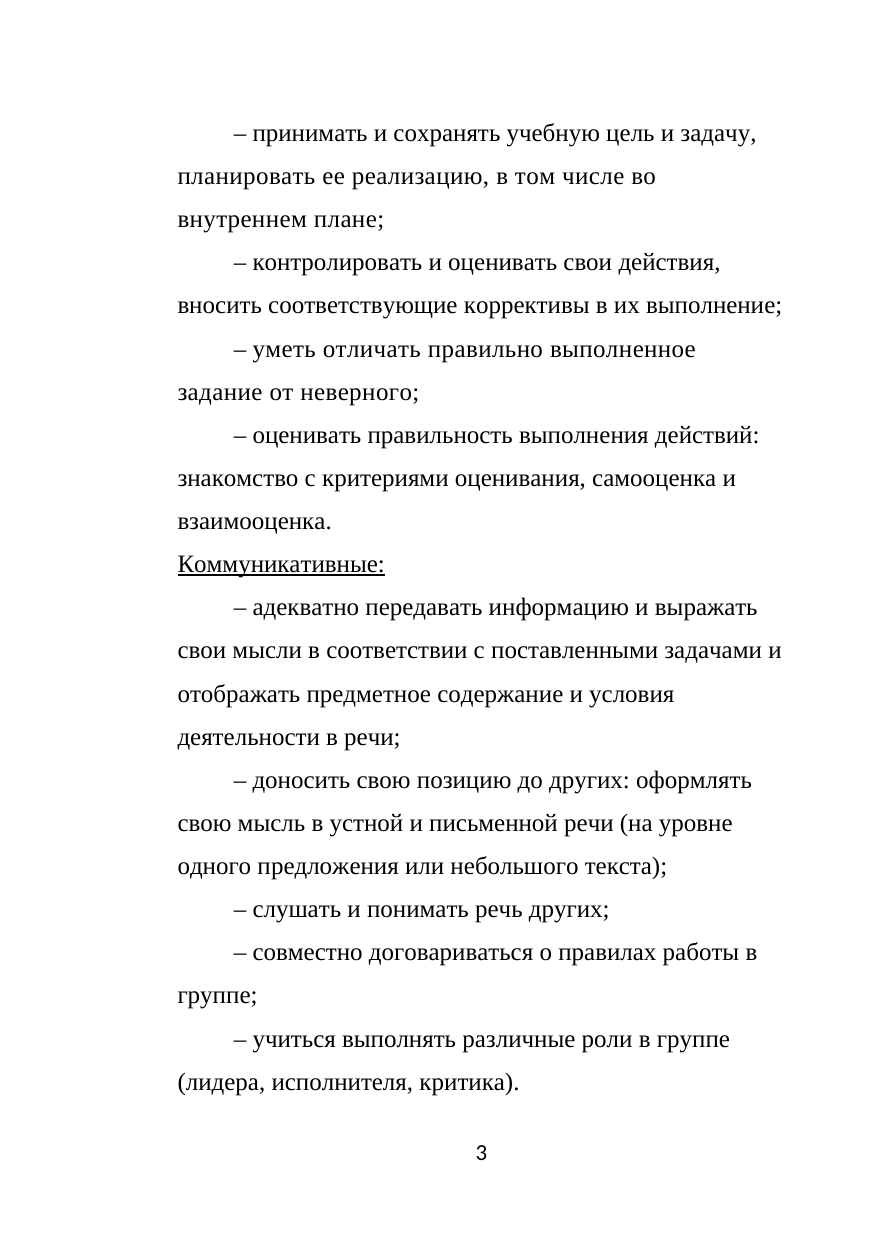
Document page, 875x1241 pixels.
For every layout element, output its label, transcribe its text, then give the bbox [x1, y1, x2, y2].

text – принимать и сохранять учебную цель и задачу, планировать ее реализацию, в том числе во внутреннем плане; [177, 118, 785, 233]
text – слушать и понимать речь других; [177, 894, 785, 923]
text – доносить свою позицию до других: оформлять свою мысль в устной и письменной речи (на уровне одного предложения или небольшого текста); [177, 765, 785, 880]
text – учиться выполнять различные роли в группе (лидера, исполнителя, критика). [177, 1024, 785, 1096]
text – оценивать правильность выполнения действий: знакомство с критериями оценивания, самооценка и взаимооценка. [177, 420, 785, 535]
text Коммуникативные: [177, 549, 785, 578]
text – адекватно передавать информацию и выражать свои мысли в соответствии с поставленными задачами и отображать предметное содержание и условия деятельности в речи; [177, 592, 785, 751]
text – контролировать и оценивать свои действия, вносить соответствующие коррективы в их выполнение; [177, 247, 785, 319]
text – уметь отличать правильно выполненное задание от неверного; [177, 334, 785, 406]
text – совместно договариваться о правилах работы в группе; [177, 937, 785, 1009]
